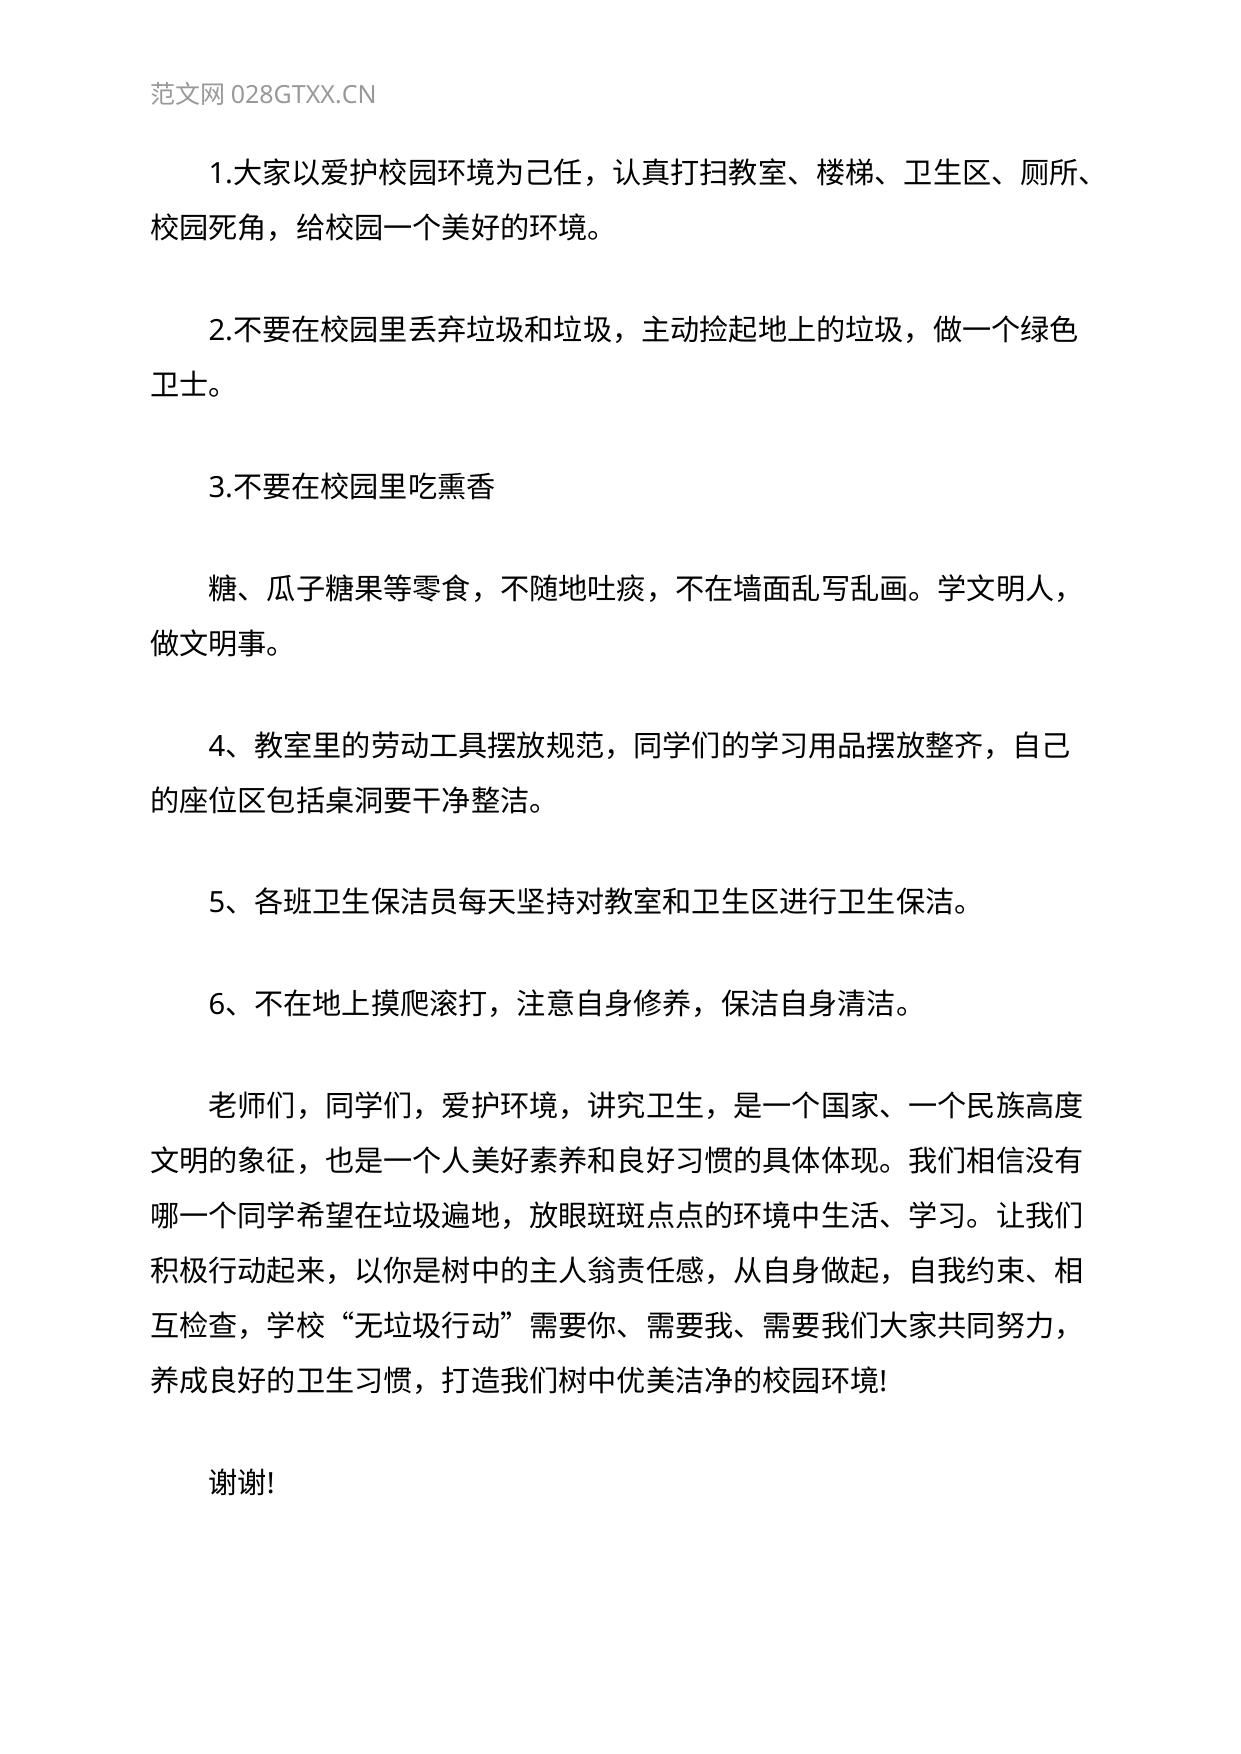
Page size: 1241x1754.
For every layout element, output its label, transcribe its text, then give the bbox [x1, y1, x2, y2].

text 3.不要在校园里吃熏香 [150, 463, 1090, 506]
text 糖、瓜子糖果等零食，不随地吐痰，不在墙面乱写乱画。学文明人，做文明事。 [150, 566, 1090, 663]
text 4、教室里的劳动工具摆放规范，同学们的学习用品摆放整齐，自己的座位区包括桌洞要干净整洁。 [150, 722, 1090, 819]
text 老师们，同学们，爱护环境，讲究卫生，是一个国家、一个民族高度文明的象征，也是一个人美好素养和良好习惯的具体体现。我们相信没有哪一个同学希望在垃圾遍地，放眼斑斑点点的环境中生活、学习。让我们积极行动起来，以你是树中的主人翁责任感，从自身做起，自我约束、相互检查，学校“无垃圾行动”需要你、需要我、需要我们大家共同努力，养成良好的卫生习惯，打造我们树中优美洁净的校园环境! [150, 1083, 1090, 1400]
text 谢谢! [150, 1459, 1090, 1502]
text 1.大家以爱护校园环境为己任，认真打扫教室、楼梯、卫生区、厕所、校园死角，给校园一个美好的环境。 [150, 150, 1090, 247]
text 2.不要在校园里丢弃垃圾和垃圾，主动捡起地上的垃圾，做一个绿色卫士。 [150, 307, 1090, 404]
text 6、不在地上摸爬滚打，注意自身修养，保洁自身清洁。 [150, 981, 1090, 1023]
text 5、各班卫生保洁员每天坚持对教室和卫生区进行卫生保洁。 [150, 879, 1090, 921]
